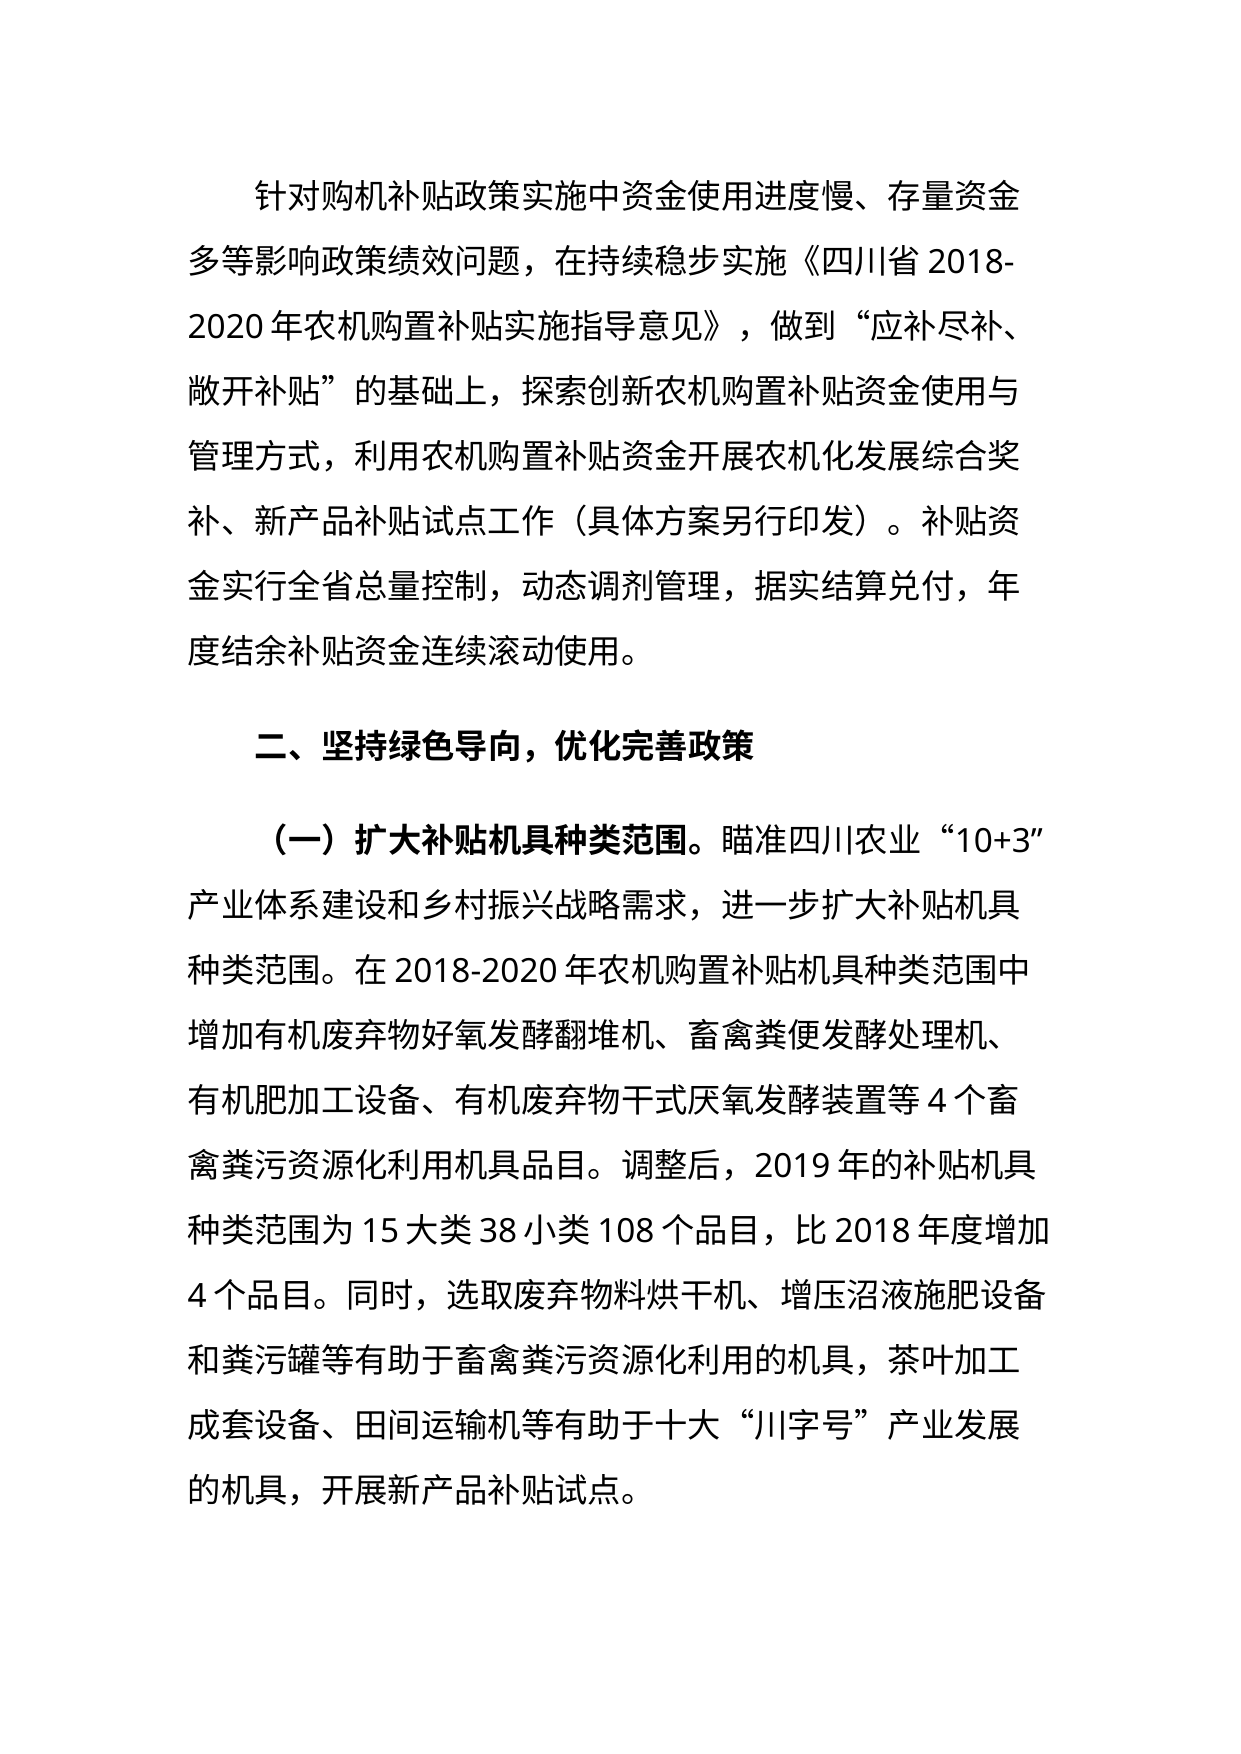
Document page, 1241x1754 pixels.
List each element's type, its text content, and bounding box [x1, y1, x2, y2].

text 二、坚持绿色导向，优化完善政策 [187, 711, 1053, 776]
text （一）扩大补贴机具种类范围。瞄准四川农业“10+3”产业体系建设和乡村振兴战略需求，进一步扩大补贴机具种类范围。在2018-2020年农机购置补贴机具种类范围中增加有机废弃物好氧发酵翻堆机、畜禽粪便发酵处理机、有机肥加工设备、有机废弃物干式厌氧发酵装置等4个畜禽粪污资源化利用机具品目。调整后，2019年的补贴机具种类范围为15大类38小类108个品目，比2018年度增加4个品目。同时，选取废弃物料烘干机、增压沼液施肥设备和粪污罐等有助于畜禽粪污资源化利用的机具，茶叶加工成套设备、田间运输机等有助于十大“川字号”产业发展的机具，开展新产品补贴试点。 [187, 805, 1053, 1520]
text 针对购机补贴政策实施中资金使用进度慢、存量资金多等影响政策绩效问题，在持续稳步实施《四川省2018-2020年农机购置补贴实施指导意见》，做到“应补尽补、敞开补贴”的基础上，探索创新农机购置补贴资金使用与管理方式，利用农机购置补贴资金开展农机化发展综合奖补、新产品补贴试点工作（具体方案另行印发）。补贴资金实行全省总量控制，动态调剂管理，据实结算兑付，年度结余补贴资金连续滚动使用。 [187, 162, 1053, 682]
